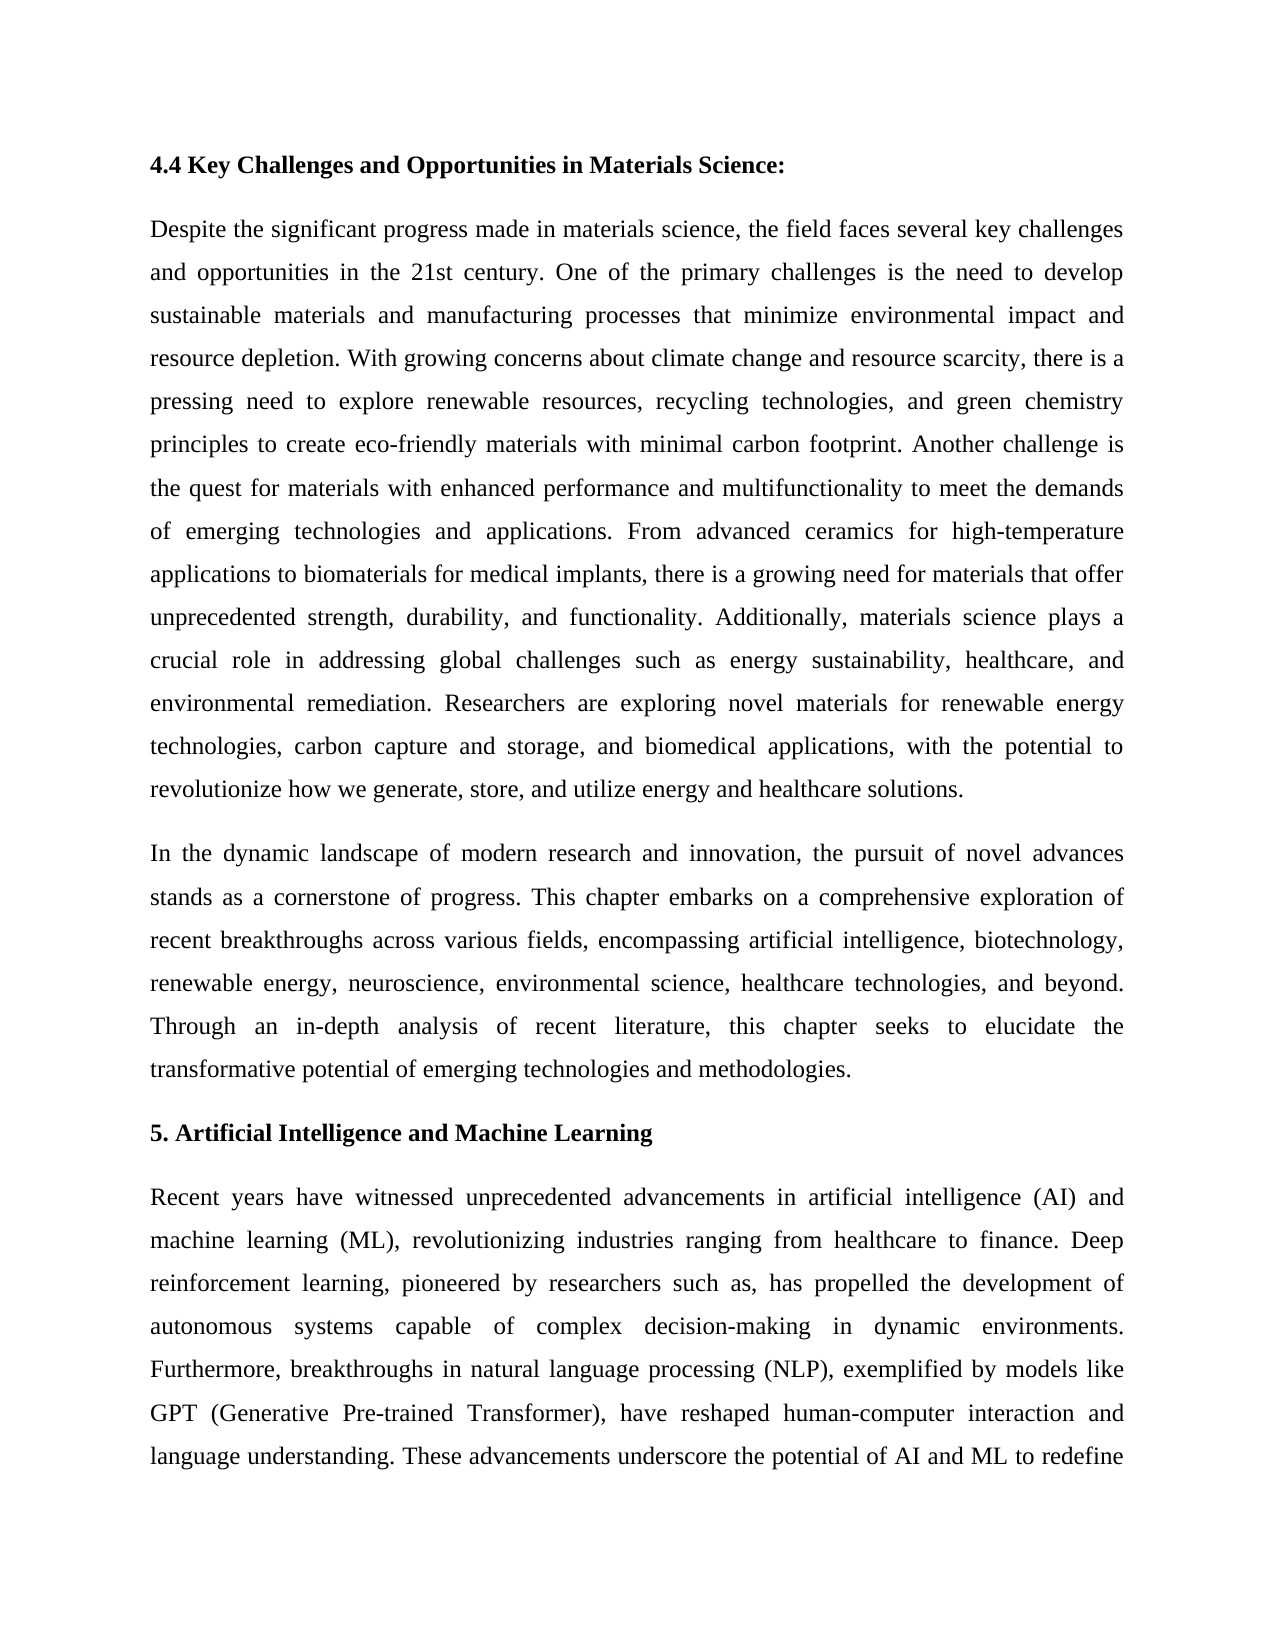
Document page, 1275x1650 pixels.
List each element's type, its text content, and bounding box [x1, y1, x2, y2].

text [150, 1182, 1125, 1469]
text 5. Artificial Intelligence and Machine Learning [150, 1118, 1125, 1147]
text In the dynamic landscape of modern research and innovation, the pursuit of novel advances stands as a cornerstone of progress. This chapter embarks on a comprehensive exploration of recent breakthroughs across various fields, encompassing artificial intelligence, biotechnology, renewable energy, neuroscience, environmental science, healthcare technologies, and beyond. Through an in-depth analysis of recent literature, this chapter seeks to elucidate the transformative potential of emerging technologies and methodologies. [150, 838, 1125, 1083]
text Despite the significant progress made in materials science, the field faces several key challenges and opportunities in the 21st century. One of the primary challenges is the need to develop sustainable materials and manufacturing processes that minimize environmental impact and resource depletion. With growing concerns about climate change and resource scarcity, there is a pressing need to explore renewable resources, recycling technologies, and green chemistry principles to create eco-friendly materials with minimal carbon footprint. Another challenge is the quest for materials with enhanced performance and multifunctionality to meet the demands of emerging technologies and applications. From advanced ceramics for high-temperature applications to biomaterials for medical implants, there is a growing need for materials that offer unprecedented strength, durability, and functionality. Additionally, materials science plays a crucial role in addressing global challenges such as energy sustainability, healthcare, and environmental remediation. Researchers are exploring novel materials for renewable energy technologies, carbon capture and storage, and biomedical applications, with the potential to revolutionize how we generate, store, and utilize energy and healthcare solutions. Top of Form [150, 214, 1125, 803]
text 4.4 Key Challenges and Opportunities in Materials Science: [150, 150, 1125, 179]
